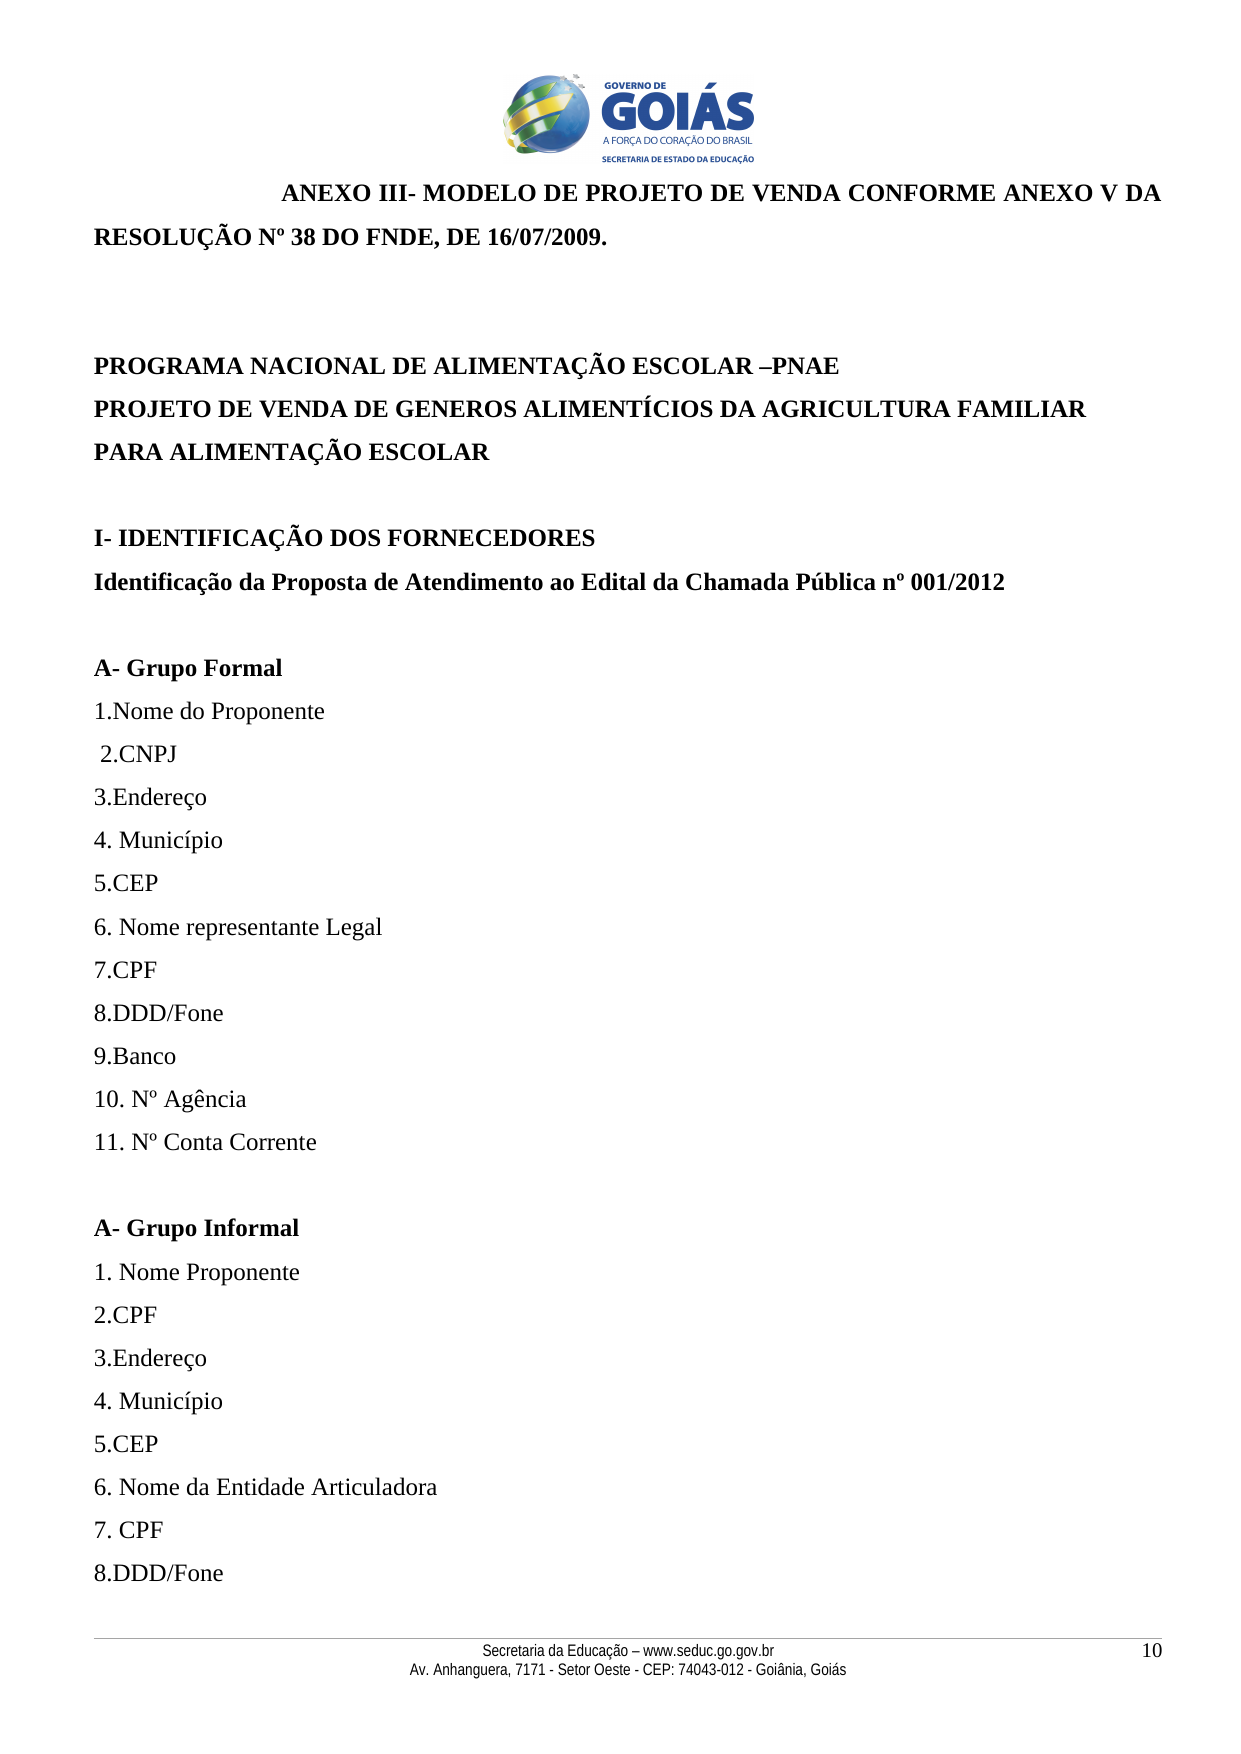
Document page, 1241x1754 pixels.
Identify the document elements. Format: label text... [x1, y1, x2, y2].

text 5.CEP [94, 1429, 1162, 1458]
text PROJETO DE VENDA DE GENEROS ALIMENTÍCIOS DA AGRICULTURA FAMILIAR PARA ALIMENTAÇÃO ESCOLAR [94, 394, 1162, 466]
picture [503, 74, 754, 164]
text A- Grupo Informal [94, 1213, 1162, 1242]
text 11. Nº Conta Corrente [94, 1127, 1162, 1156]
text 6. Nome representante Legal [94, 912, 1162, 940]
text 7. CPF [94, 1515, 1162, 1544]
text 2.CNPJ [94, 739, 1162, 768]
text 4. Município [94, 1386, 1162, 1415]
text 8.DDD/Fone [94, 1558, 1162, 1587]
text Identificação da Proposta de Atendimento ao Edital da Chamada Pública nº 001/2012 [94, 567, 1162, 595]
text 7.CPF [94, 955, 1162, 983]
text 2.CPF [94, 1300, 1162, 1328]
text 9.Banco [94, 1041, 1162, 1070]
text 8.DDD/Fone [94, 998, 1162, 1027]
text 3.Endereço [94, 782, 1162, 811]
text 1. Nome Proponente [94, 1257, 1162, 1285]
text A- Grupo Formal [94, 653, 1162, 682]
text I- IDENTIFICAÇÃO DOS FORNECEDORES [94, 523, 1162, 552]
text 1.Nome do Proponente [94, 696, 1162, 725]
text 10. Nº Agência [94, 1084, 1162, 1113]
text 6. Nome da Entidade Articuladora [94, 1472, 1162, 1501]
text PROGRAMA NACIONAL DE ALIMENTAÇÃO ESCOLAR –PNAE [94, 351, 1162, 380]
text 3.Endereço [94, 1343, 1162, 1372]
text 4. Município [94, 825, 1162, 854]
text ANEXO III- MODELO DE PROJETO DE VENDA CONFORME ANEXO V DA RESOLUÇÃO Nº 38 DO FNDE, DE 16/07/2009. [94, 178, 1162, 250]
text 5.CEP [94, 868, 1162, 897]
